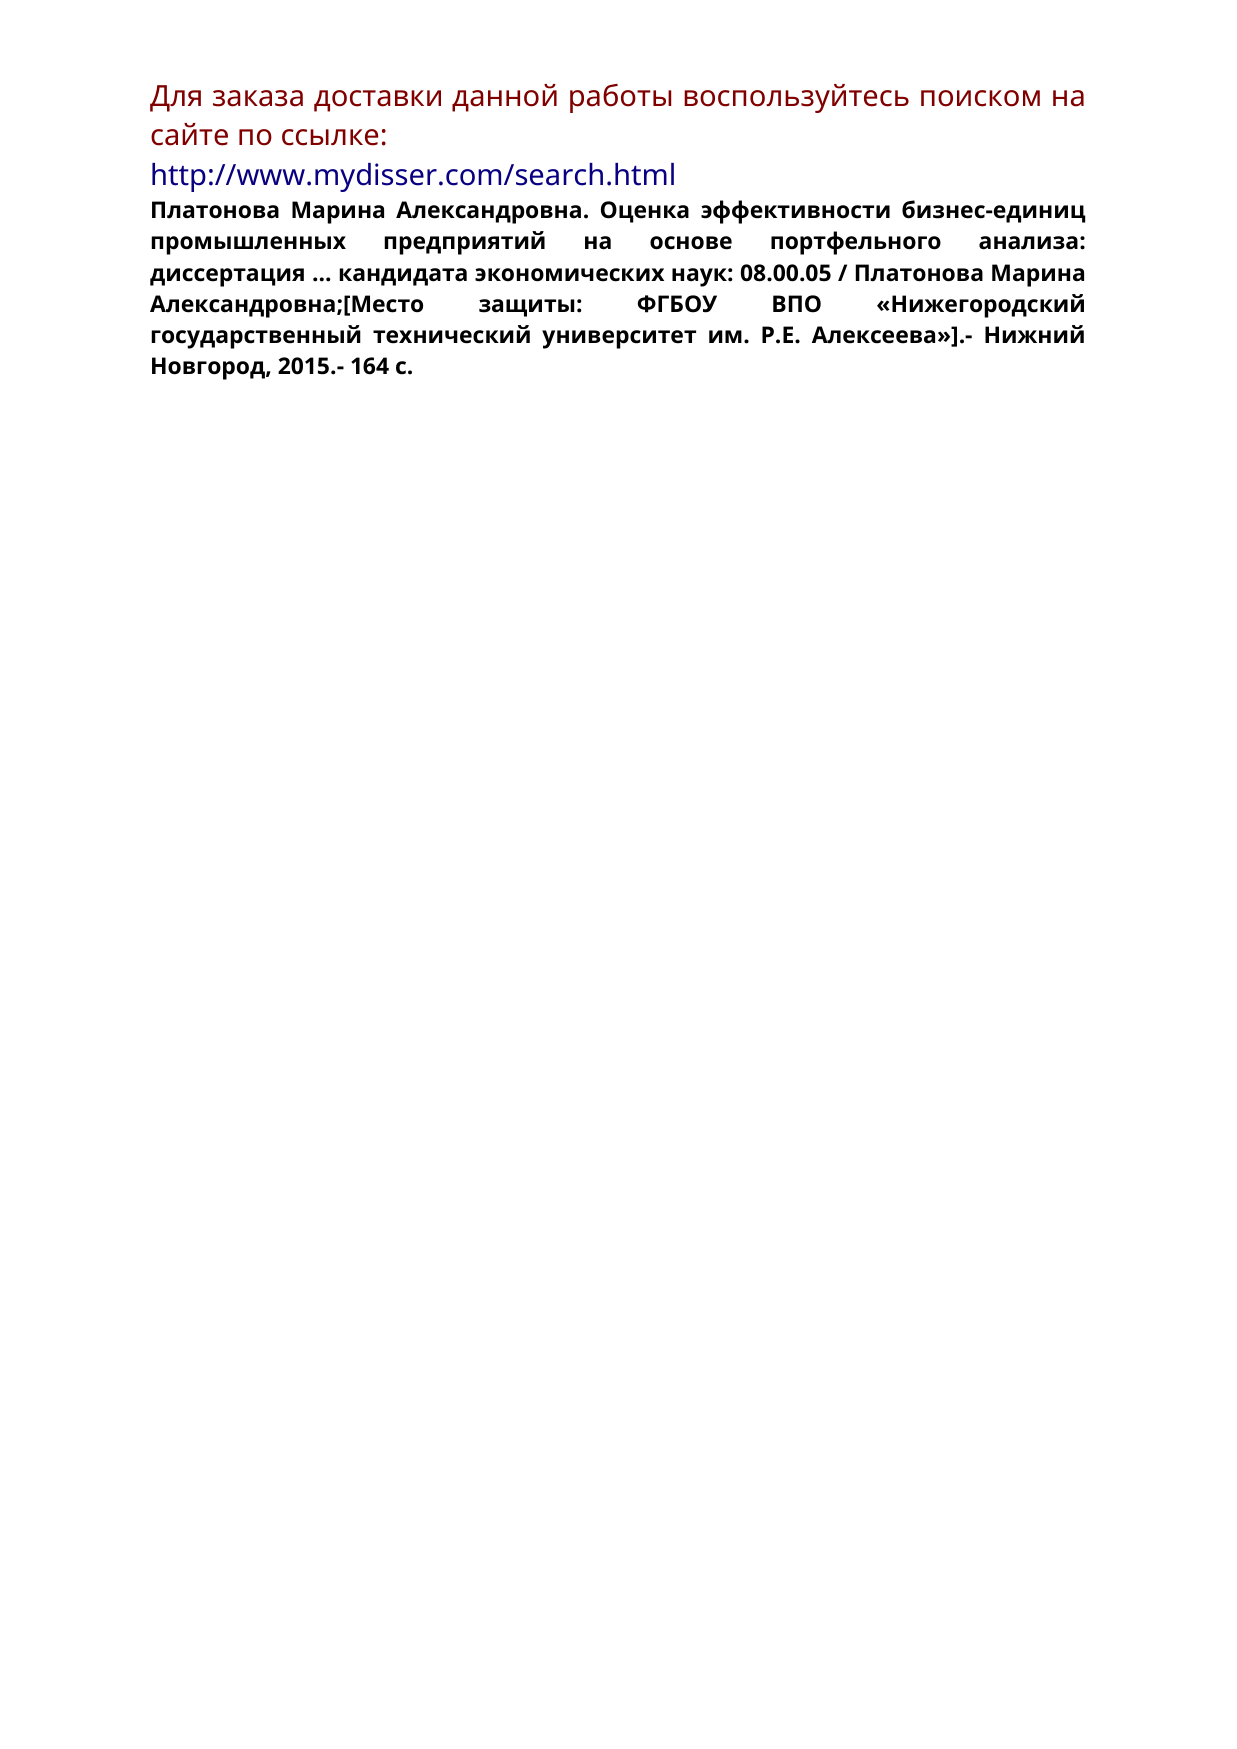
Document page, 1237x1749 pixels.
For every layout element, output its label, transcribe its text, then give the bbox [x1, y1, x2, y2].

text Платонова Марина Александровна. Оценка эффективности бизнес-единиц промышленных предприятий на основе портфельного анализа: диссертация ... кандидата экономических наук: 08.00.05 / Платонова Марина Александровна;[Место защиты: ФГБОУ ВПО «Нижегородский государственный технический университет им. Р.Е. Алексеева»].- Нижний Новгород, 2015.- 164 с. [150, 194, 1086, 382]
